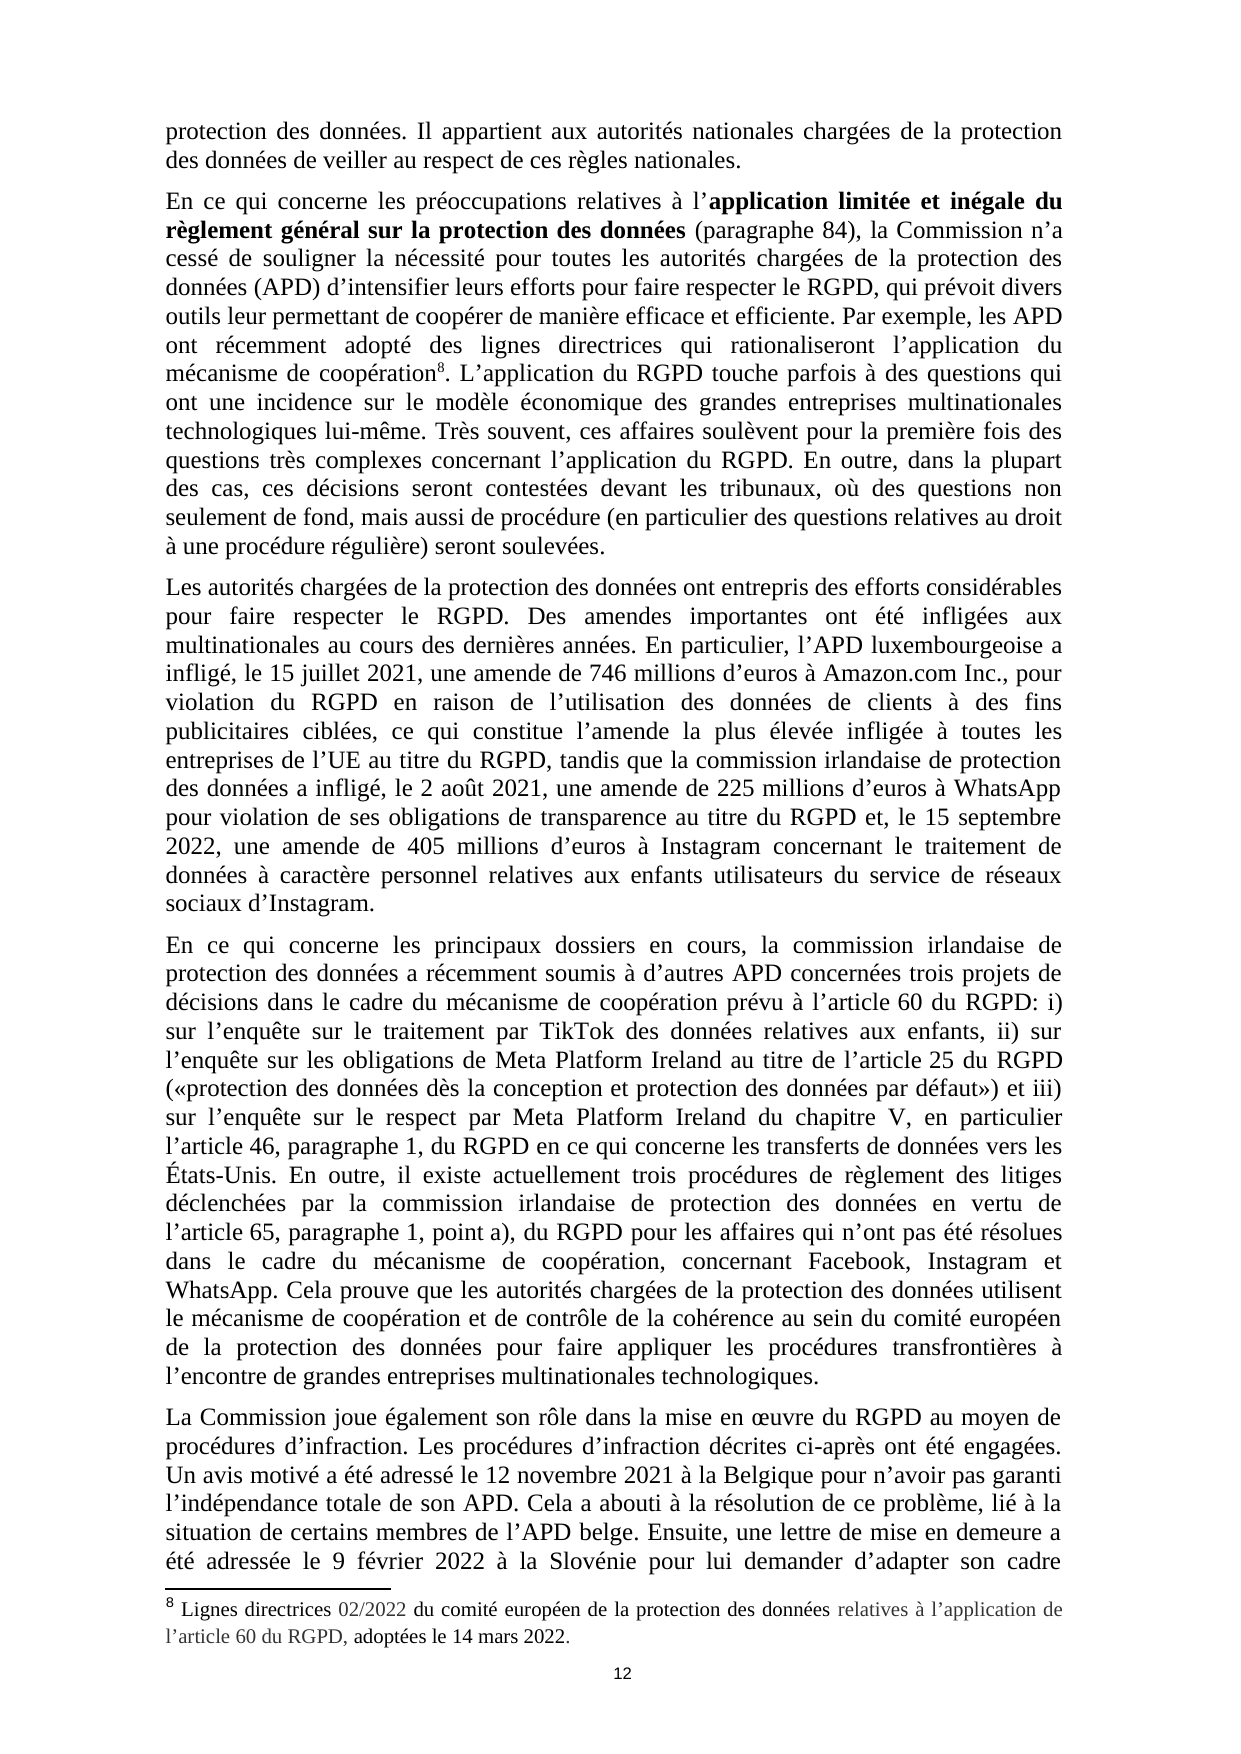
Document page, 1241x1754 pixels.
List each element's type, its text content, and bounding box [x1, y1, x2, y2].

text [165, 116, 1063, 173]
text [165, 1402, 1063, 1575]
text En ce qui concerne les principaux dossiers en cours, la commission irlandaise de protection des données a récemment soumis à d’autres APD concernées trois projets de décisions dans le cadre du mécanisme de coopération prévu à l’article 60 du RGPD: i) sur l’enquête sur le traitement par TikTok des données relatives aux enfants, ii) sur l’enquête sur les obligations de Meta Platform Ireland au titre de l’article 25 du RGPD («protection des données dès la conception et protection des données par défaut») et iii) sur l’enquête sur le respect par Meta Platform Ireland du chapitre V, en particulier l’article 46, paragraphe 1, du RGPD en ce qui concerne les transferts de données vers les États-Unis. En outre, il existe actuellement trois procédures de règlement des litiges déclenchées par la commission irlandaise de protection des données en vertu de l’article 65, paragraphe 1, point a), du RGPD pour les affaires qui n’ont pas été résolues dans le cadre du mécanisme de coopération, concernant Facebook, Instagram et WhatsApp. Cela prouve que les autorités chargées de la protection des données utilisent le mécanisme de coopération et de contrôle de la cohérence au sein du comité européen de la protection des données pour faire appliquer les procédures transfrontières à l’encontre de grandes entreprises multinationales technologiques. [165, 930, 1063, 1390]
text Les autorités chargées de la protection des données ont entrepris des efforts considérables pour faire respecter le RGPD. Des amendes importantes ont été infligées aux multinationales au cours des dernières années. En particulier, l’APD luxembourgeoise a infligé, le 15 juillet 2021, une amende de 746 millions d’euros à Amazon.com Inc., pour violation du RGPD en raison de l’utilisation des données de clients à des fins publicitaires ciblées, ce qui constitue l’amende la plus élevée infligée à toutes les entreprises de l’UE au titre du RGPD, tandis que la commission irlandaise de protection des données a infligé, le 2 août 2021, une amende de 225 millions d’euros à WhatsApp pour violation de ses obligations de transparence au titre du RGPD et, le 15 septembre 2022, une amende de 405 millions d’euros à Instagram concernant le traitement de données à caractère personnel relatives aux enfants utilisateurs du service de réseaux sociaux d’Instagram. [165, 572, 1063, 917]
text En ce qui concerne les préoccupations relatives à l’application limitée et inégale du règlement général sur la protection des données (paragraphe 84), la Commission n’a cessé de souligner la nécessité pour toutes les autorités chargées de la protection des données (APD) d’intensifier leurs efforts pour faire respecter le RGPD, qui prévoit divers outils leur permettant de coopérer de manière efficace et efficiente. Par exemple, les APD ont récemment adopté des lignes directrices qui rationaliseront l’application du mécanisme de coopération. L’application du RGPD touche parfois à des questions qui ont une incidence sur le modèle économique des grandes entreprises multinationales technologiques lui-même. Très souvent, ces affaires soulèvent pour la première fois des questions très complexes concernant l’application du RGPD. En outre, dans la plupart des cas, ces décisions seront contestées devant les tribunaux, où des questions non seulement de fond, mais aussi de procédure (en particulier des questions relatives au droit à une procédure régulière) seront soulevées. [165, 186, 1063, 560]
